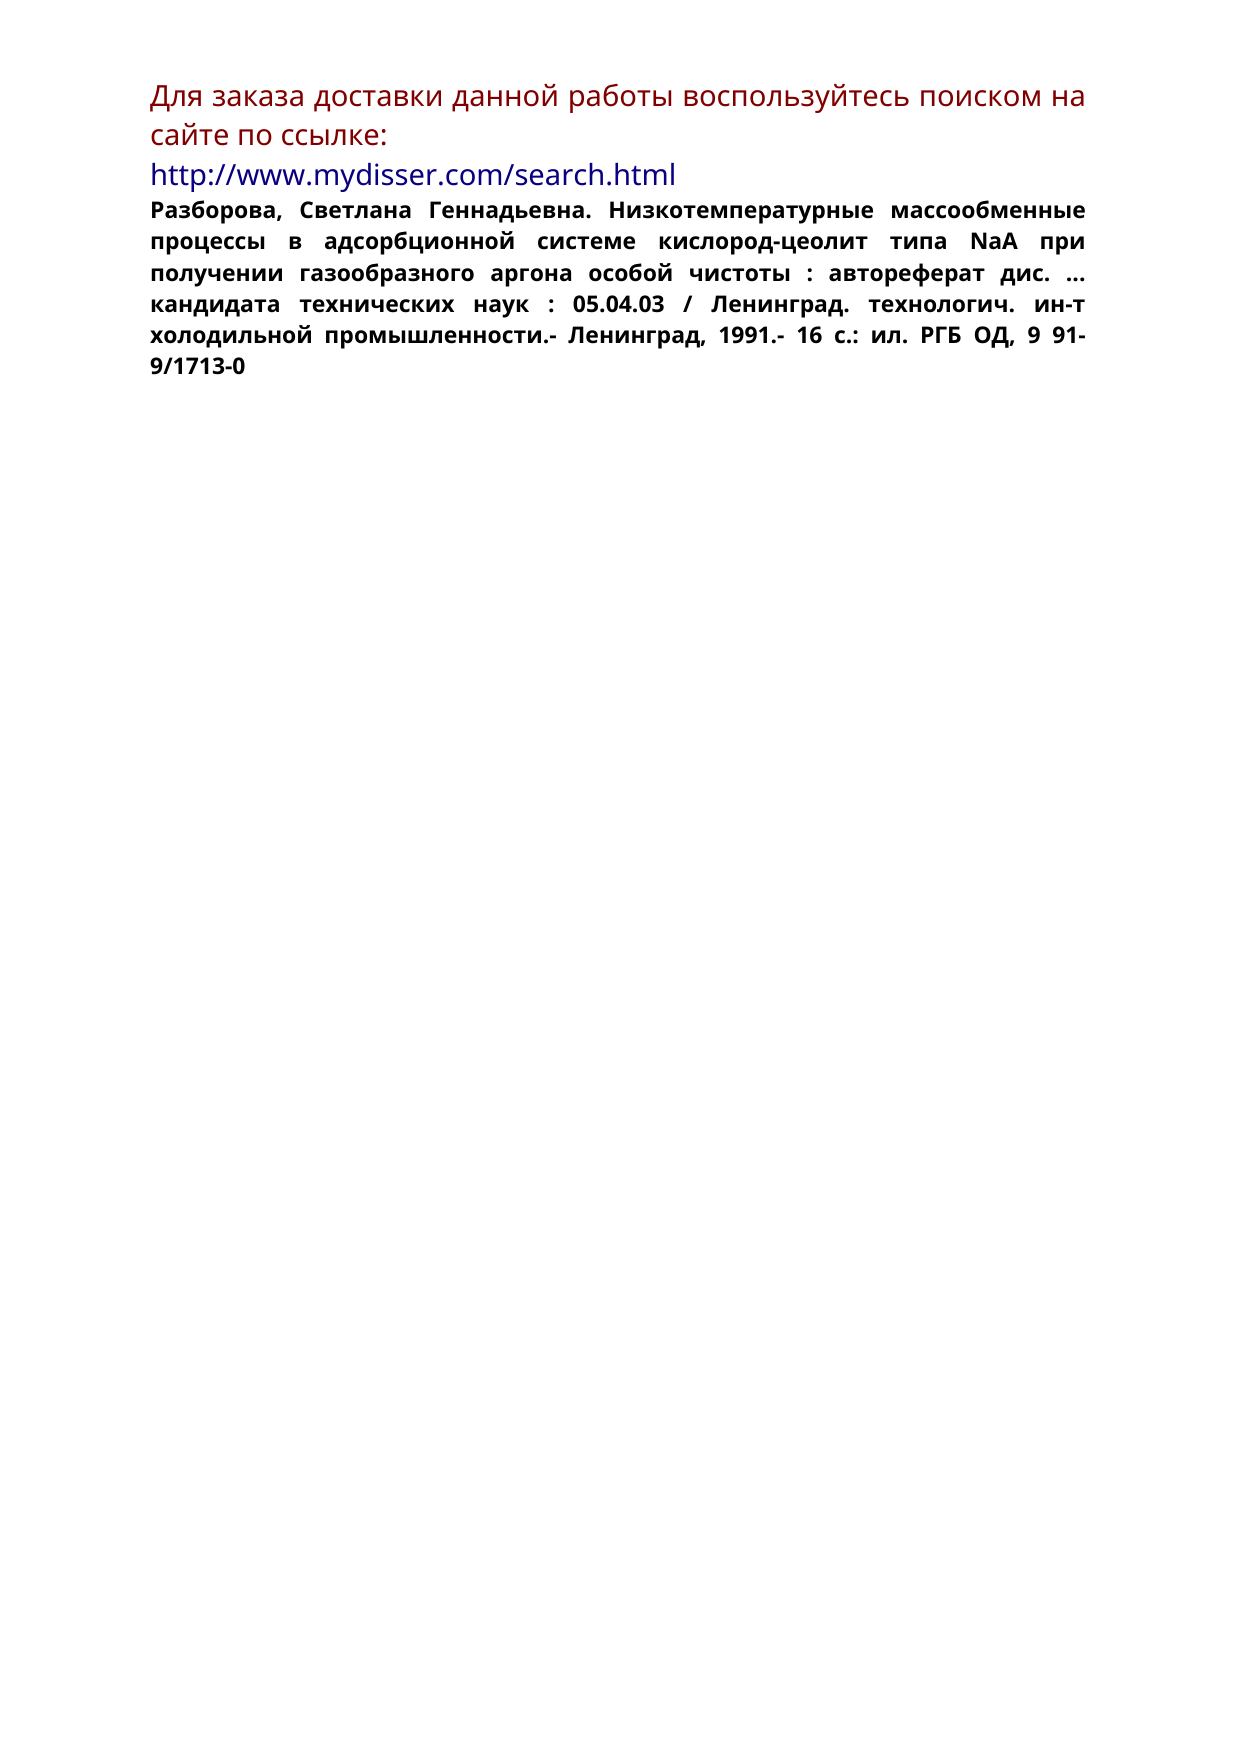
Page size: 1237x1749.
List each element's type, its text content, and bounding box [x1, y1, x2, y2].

text Разборова, Светлана Геннадьевна. Низкотемпературные массообменные процессы в адсорбционной системе кислород-цеолит типа NaA при получении газообразного аргона особой чистоты : автореферат дис. ... кандидата технических наук : 05.04.03 / Ленинград. технологич. ин-т холодильной промышленности.- Ленинград, 1991.- 16 с.: ил. РГБ ОД, 9 91-9/1713-0 [150, 194, 1086, 382]
